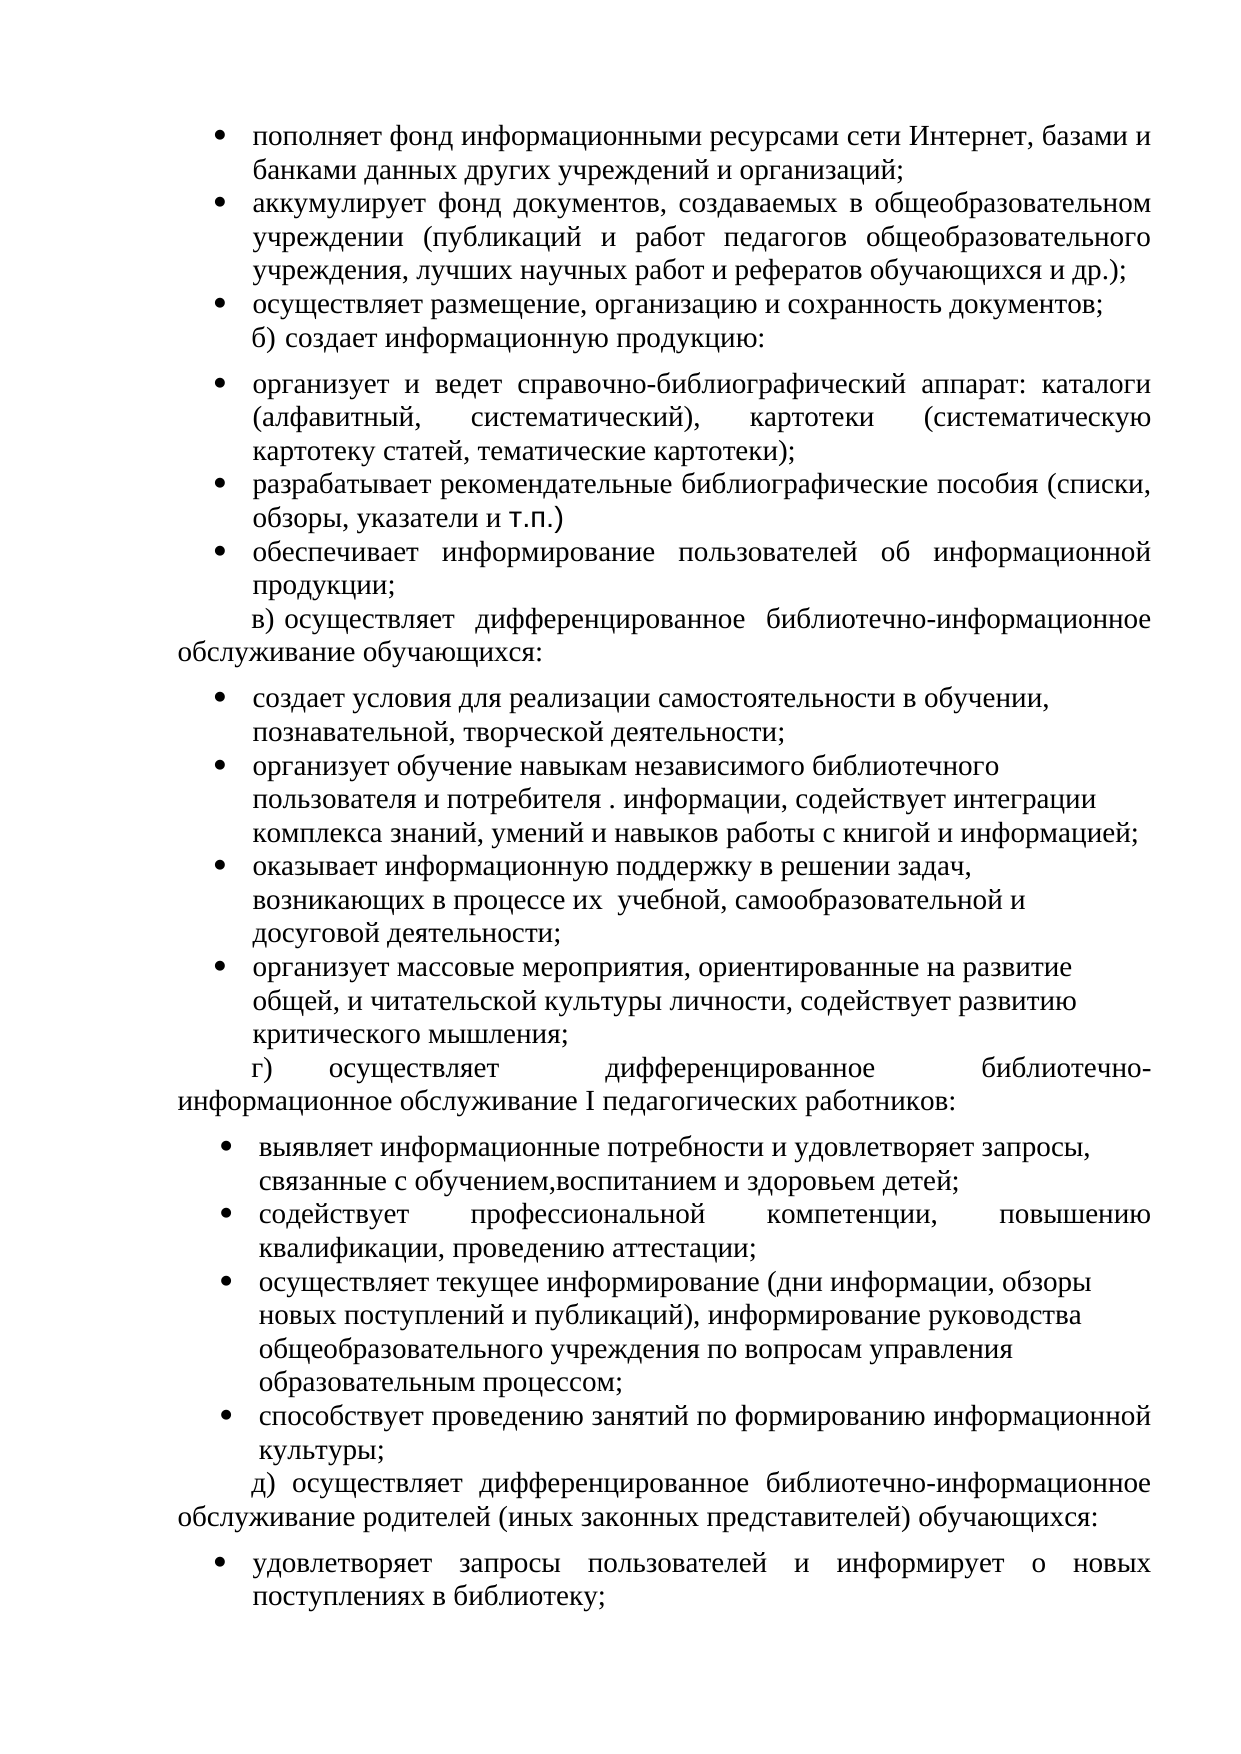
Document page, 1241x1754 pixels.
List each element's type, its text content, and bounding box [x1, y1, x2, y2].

text г) осуществляет дифференцированное библиотечно-информационное обслуживание I педагогических работников: [177, 1050, 1152, 1117]
list организует и ведет справочно-библиографический аппарат: каталоги (алфавитный, систематический), картотеки (систематическую картотеку статей, тематические картотеки); [215, 366, 1152, 466]
list осуществляет текущее информирование (дни информации, обзоры новых поступлений и публикаций), информирование руководства общеобразовательного учреждения по вопросам управления образовательным процессом; [221, 1264, 1152, 1398]
list организует массовые мероприятия, ориентированные на развитие общей, и читательской культуры личности, содействует развитию критического мышления; [215, 949, 1152, 1050]
text в) осуществляет дифференцированное библиотечно-информационное обслуживание обучающихся: [177, 601, 1152, 668]
list способствует проведению занятий по формированию информационной культуры; [221, 1398, 1152, 1465]
list оказывает информационную поддержку в решении задач, возникающих в процессе их учебной, самообразовательной и досуговой деятельности; [215, 848, 1152, 949]
list осуществляет размещение, организацию и сохранность документов; [215, 286, 1152, 320]
list выявляет информационные потребности и удовлетворяет запросы, связанные с обучением,воспитанием и здоровьем детей; [221, 1129, 1152, 1197]
list создает условия для реализации самостоятельности в обучении, познавательной, творческой деятельности; [215, 681, 1152, 748]
list аккумулирует фонд документов, создаваемых в общеобразовательном учреждении (публикаций и работ педагогов общеобразовательного учреждения, лучших научных работ и рефератов обучающихся и др.); [215, 185, 1152, 286]
list удовлетворяет запросы пользователей и информирует о новых поступлениях в библиотеку; [215, 1545, 1152, 1612]
list разрабатывает рекомендательные библиографические пособия (списки, обзоры, указатели и т.п.) [215, 466, 1152, 534]
list пополняет фонд информационными ресурсами сети Интернет, базами и банками данных других учреждений и организаций; [215, 118, 1152, 185]
list содействует профессиональной компетенции, повышению квалификации, проведению аттестации; [221, 1197, 1152, 1264]
text д) осуществляет дифференцированное библиотечно-информационное обслуживание родителей (иных законных представителей) обучающихся: [177, 1465, 1152, 1532]
list обеспечивает информирование пользователей об информационной продукции; [215, 534, 1152, 601]
list организует обучение навыкам независимого библиотечного пользователя и потребителя . информации, содействует интеграции комплекса знаний, умений и навыков работы с книгой и информацией; [215, 748, 1152, 848]
text б) создает информационную продукцию: [177, 320, 1152, 353]
